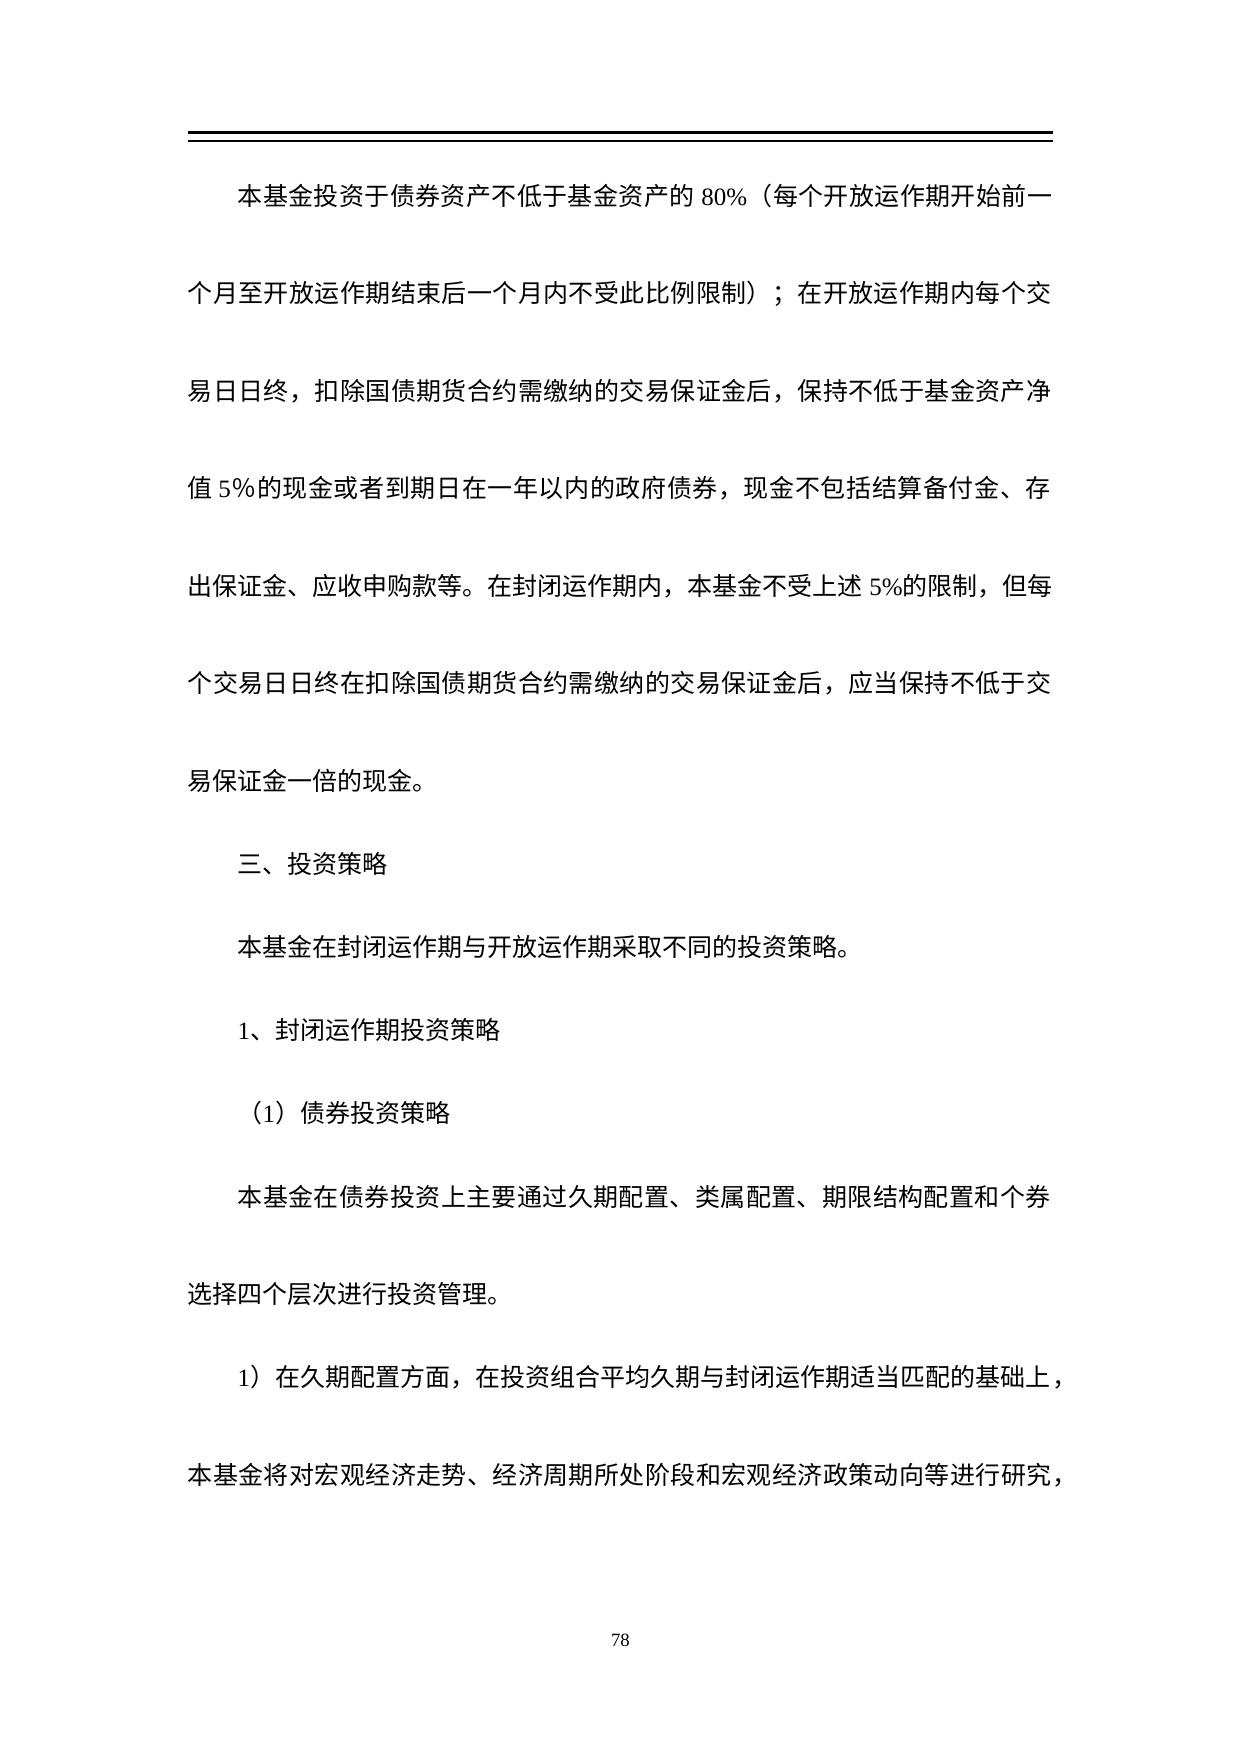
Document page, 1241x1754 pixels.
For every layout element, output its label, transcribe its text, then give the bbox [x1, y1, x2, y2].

text 本基金在债券投资上主要通过久期配置、类属配置、期限结构配置和个券选择四个层次进行投资管理。 [187, 1163, 1053, 1325]
text 1、封闭运作期投资策略 [187, 996, 1053, 1061]
text （1）债券投资策略 [187, 1079, 1053, 1144]
text 三、投资策略 [187, 830, 1053, 895]
text 本基金在封闭运作期与开放运作期采取不同的投资策略。 [187, 913, 1053, 978]
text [187, 1343, 1053, 1506]
text 本基金投资于债券资产不低于基金资产的80%（每个开放运作期开始前一个月至开放运作期结束后一个月内不受此比例限制）；在开放运作期内每个交易日日终，扣除国债期货合约需缴纳的交易保证金后，保持不低于基金资产净值5％的现金或者到期日在一年以内的政府债券，现金不包括结算备付金、存出保证金、应收申购款等。在封闭运作期内，本基金不受上述5%的限制，但每个交易日日终在扣除国债期货合约需缴纳的交易保证金后，应当保持不低于交易保证金一倍的现金。 [187, 162, 1053, 812]
